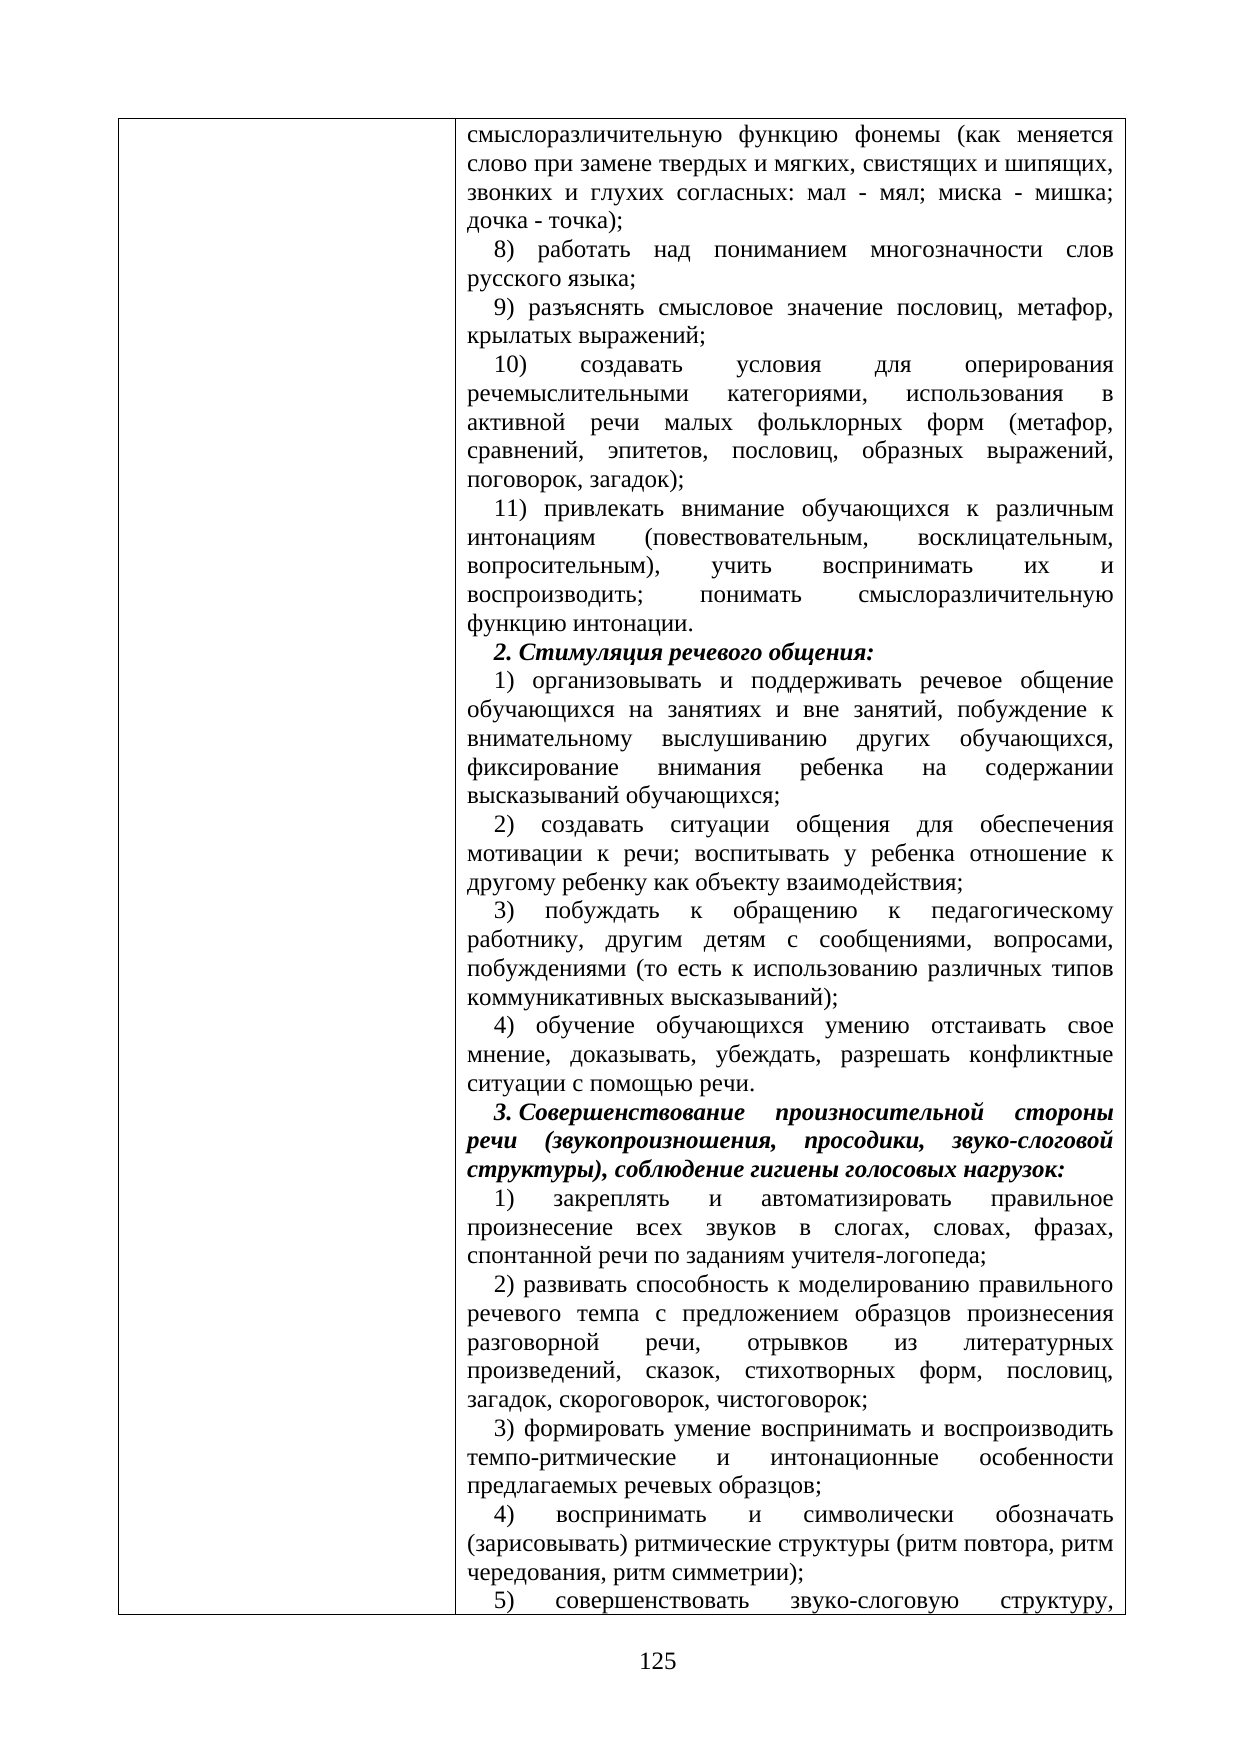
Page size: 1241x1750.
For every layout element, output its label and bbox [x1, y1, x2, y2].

table_cell [456, 119, 1125, 1614]
table_cell [119, 119, 455, 1614]
